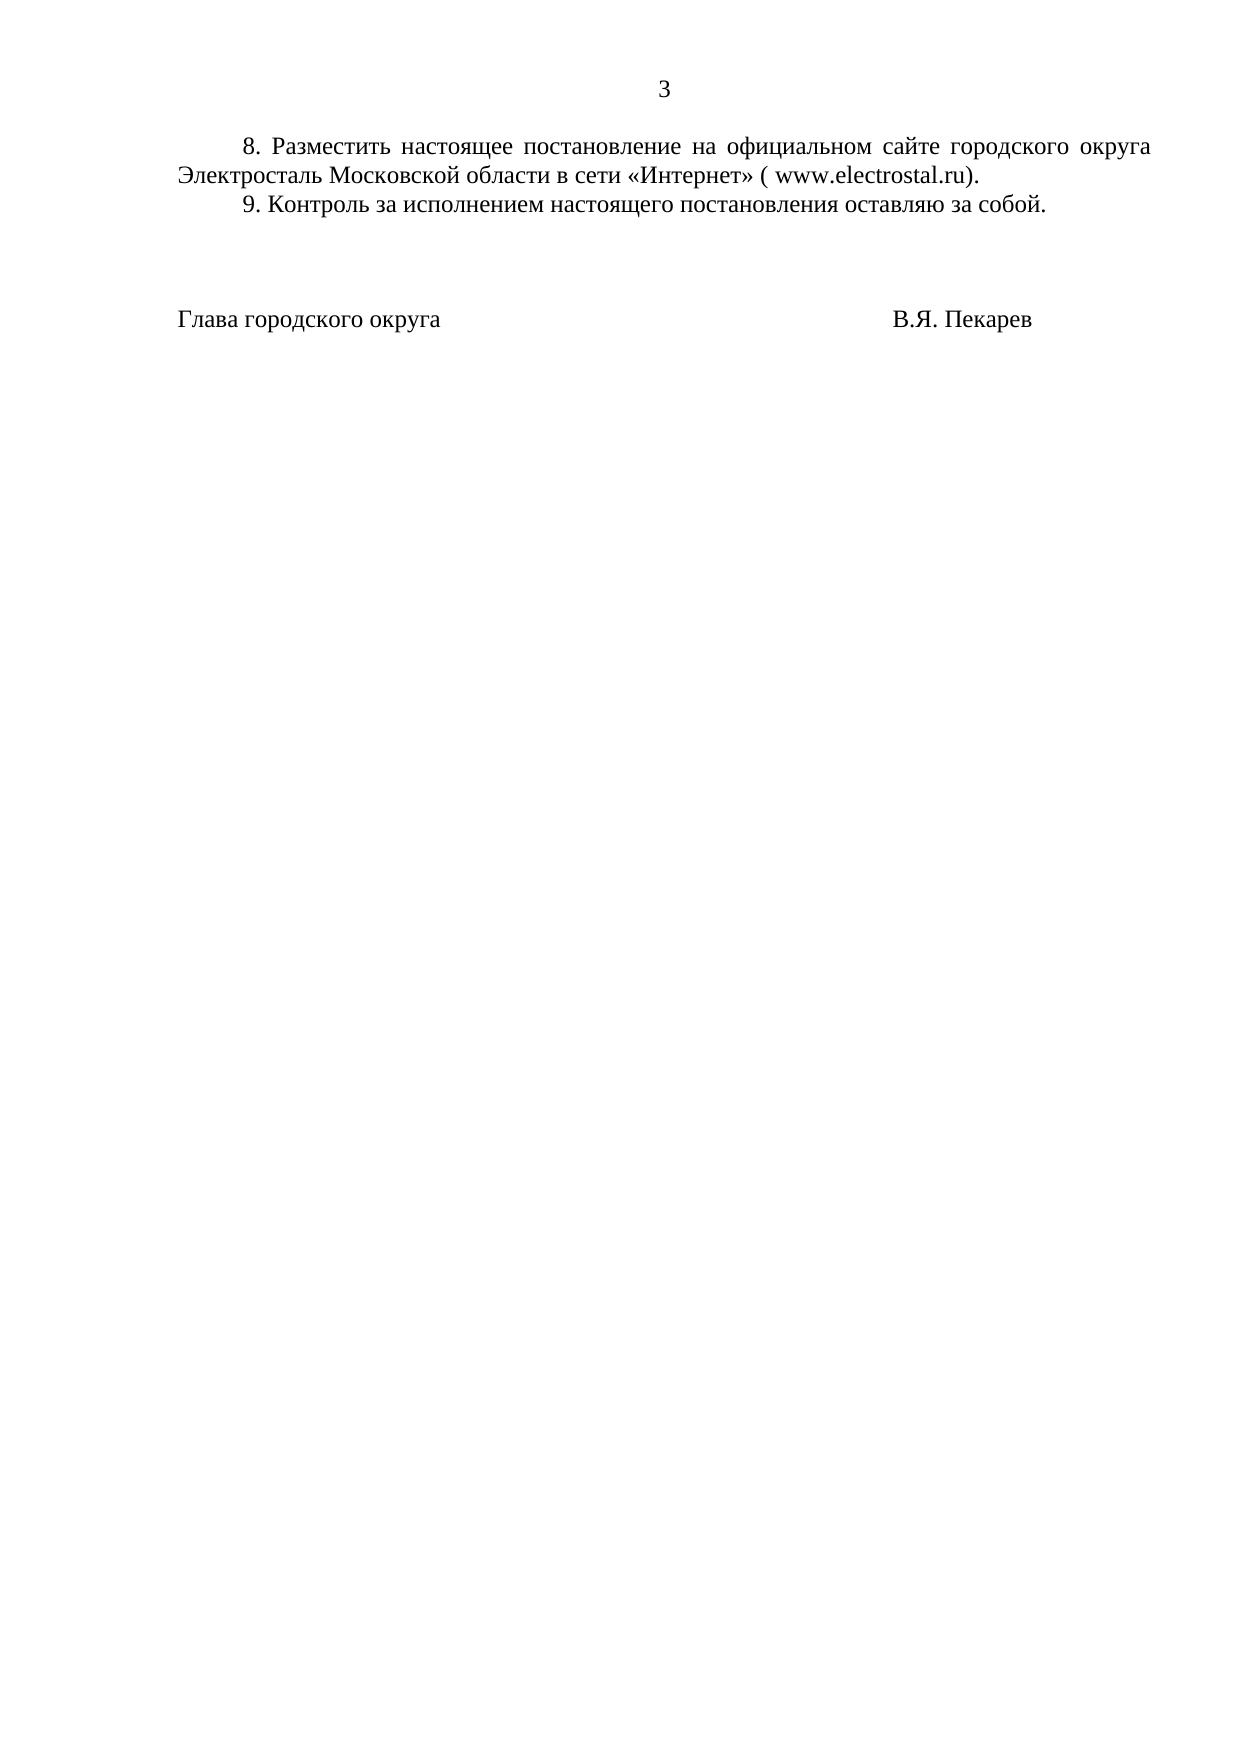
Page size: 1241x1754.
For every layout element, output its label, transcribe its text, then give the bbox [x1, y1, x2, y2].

text Глава городского округа В.Я. Пекарев [177, 304, 1152, 333]
text 9. Контроль за исполнением настоящего постановления оставляю за собой. [177, 189, 1152, 218]
text 8. Разместить настоящее постановление на официальном сайте городского округа Электросталь Московской области в сети «Интернет» ( www.electrostal.ru). [177, 131, 1152, 189]
